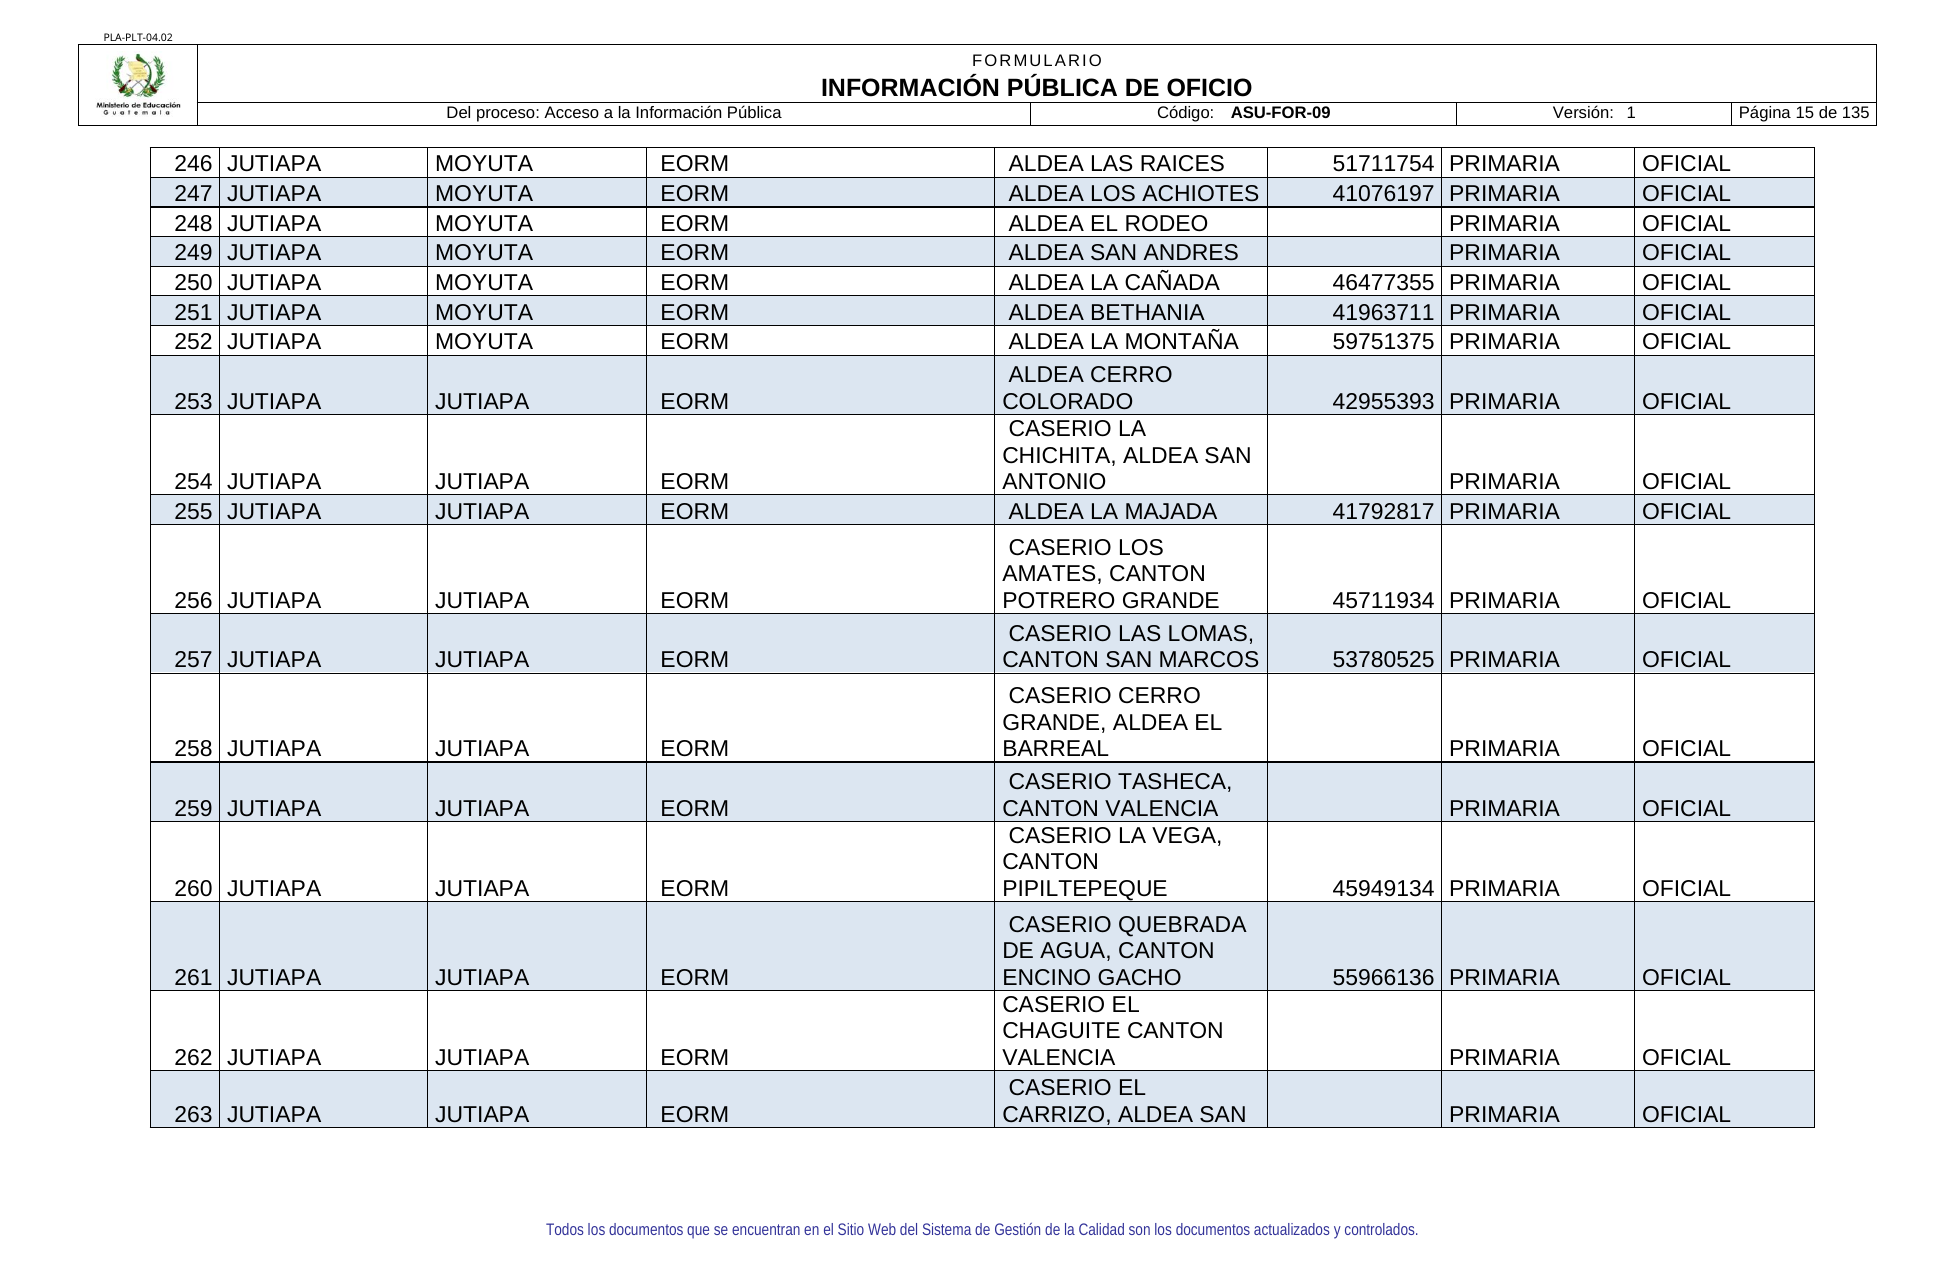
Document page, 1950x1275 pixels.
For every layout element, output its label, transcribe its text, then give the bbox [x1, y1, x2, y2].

table_cell JUTIAPA [220, 674, 427, 761]
table_cell PRIMARIA [1442, 237, 1634, 266]
table_cell OFICIAL [1635, 614, 1814, 672]
table_cell ALDEA BETHANIA [995, 296, 1267, 325]
table_cell 249 [151, 237, 219, 266]
table_cell EORM [647, 763, 994, 821]
table_cell JUTIAPA [220, 495, 427, 524]
table_cell JUTIAPA [220, 525, 427, 613]
table_cell OFICIAL [1635, 267, 1814, 295]
table_cell EORM [647, 148, 994, 177]
table_cell JUTIAPA [428, 991, 646, 1070]
table_cell CASERIO LAS LOMAS, CANTON SAN MARCOS [995, 614, 1267, 672]
table_cell EORM [647, 614, 994, 672]
table_cell CASERIO LA VEGA, CANTON PIPILTEPEQUE [995, 822, 1267, 901]
table_cell [1268, 415, 1441, 494]
table_cell MOYUTA [428, 296, 646, 325]
table_cell EORM [647, 822, 994, 901]
table_cell EORM [647, 1071, 994, 1127]
table_cell JUTIAPA [220, 326, 427, 355]
table_cell 41076197 [1268, 178, 1441, 206]
table_cell PRIMARIA [1442, 415, 1634, 494]
table_cell ALDEA LA MAJADA [995, 495, 1267, 524]
table_cell EORM [647, 356, 994, 414]
table_cell 42955393 [1268, 356, 1441, 414]
table_cell OFICIAL [1635, 415, 1814, 494]
table_cell PRIMARIA [1442, 267, 1634, 295]
table_cell CASERIO EL CHAGUITE CANTON VALENCIA [995, 991, 1267, 1070]
table_cell EORM [647, 326, 994, 355]
table_cell OFICIAL [1635, 208, 1814, 236]
table_cell JUTIAPA [428, 415, 646, 494]
table_cell ALDEA SAN ANDRES [995, 237, 1267, 266]
table_cell OFICIAL [1635, 296, 1814, 325]
table_cell JUTIAPA [220, 237, 427, 266]
table_cell JUTIAPA [220, 267, 427, 295]
table_cell JUTIAPA [428, 614, 646, 672]
table_cell JUTIAPA [428, 674, 646, 761]
table_cell 59751375 [1268, 326, 1441, 355]
table_cell JUTIAPA [428, 763, 646, 821]
table_cell PRIMARIA [1442, 148, 1634, 177]
table_cell 45711934 [1268, 525, 1441, 613]
table_cell 247 [151, 178, 219, 206]
table_cell JUTIAPA [428, 356, 646, 414]
table_cell EORM [647, 991, 994, 1070]
table_cell ALDEA CERRO COLORADO [995, 356, 1267, 414]
table_cell OFICIAL [1635, 525, 1814, 613]
table_cell JUTIAPA [428, 1071, 646, 1127]
table_cell CASERIO QUEBRADA DE AGUA, CANTON ENCINO GACHO [995, 902, 1267, 990]
picture [95, 51, 181, 117]
table_cell MOYUTA [428, 237, 646, 266]
table_cell 250 [151, 267, 219, 295]
table_cell OFICIAL [1635, 148, 1814, 177]
table_cell OFICIAL [1635, 495, 1814, 524]
table_cell 258 [151, 674, 219, 761]
table_cell 251 [151, 296, 219, 325]
table_cell [1268, 674, 1441, 761]
table_cell CASERIO TASHECA, CANTON VALENCIA [995, 763, 1267, 821]
table_cell PRIMARIA [1442, 991, 1634, 1070]
table_cell JUTIAPA [428, 822, 646, 901]
table_cell PRIMARIA [1442, 902, 1634, 990]
table_cell 246 [151, 148, 219, 177]
table_cell 41963711 [1268, 296, 1441, 325]
table_cell JUTIAPA [220, 822, 427, 901]
table_cell JUTIAPA [220, 148, 427, 177]
table_cell OFICIAL [1635, 356, 1814, 414]
table_cell MOYUTA [428, 267, 646, 295]
table_cell PRIMARIA [1442, 822, 1634, 901]
table_cell 253 [151, 356, 219, 414]
table_cell [1268, 991, 1441, 1070]
table_cell EORM [647, 415, 994, 494]
table_cell PRIMARIA [1442, 178, 1634, 206]
table_cell CASERIO LOS AMATES, CANTON POTRERO GRANDE [995, 525, 1267, 613]
table_cell 262 [151, 991, 219, 1070]
table_cell JUTIAPA [220, 902, 427, 990]
table_cell 254 [151, 415, 219, 494]
table_cell OFICIAL [1635, 178, 1814, 206]
table_cell OFICIAL [1635, 674, 1814, 761]
table_cell JUTIAPA [428, 525, 646, 613]
table_cell MOYUTA [428, 178, 646, 206]
table_cell 259 [151, 763, 219, 821]
table_cell [1268, 237, 1441, 266]
table_cell 51711754 [1268, 148, 1441, 177]
table_cell OFICIAL [1635, 1071, 1814, 1127]
table_cell EORM [647, 296, 994, 325]
table_cell MOYUTA [428, 208, 646, 236]
table_cell 256 [151, 525, 219, 613]
table_cell JUTIAPA [220, 763, 427, 821]
table_cell JUTIAPA [220, 991, 427, 1070]
table_cell JUTIAPA [220, 356, 427, 414]
table_cell 260 [151, 822, 219, 901]
table_cell EORM [647, 674, 994, 761]
table_cell CASERIO CERRO GRANDE, ALDEA EL BARREAL [995, 674, 1267, 761]
table_cell ALDEA LA MONTAÑA [995, 326, 1267, 355]
table_cell PRIMARIA [1442, 356, 1634, 414]
table_cell CASERIO LA CHICHITA, ALDEA SAN ANTONIO [995, 415, 1267, 494]
table_cell EORM [647, 525, 994, 613]
table_cell PRIMARIA [1442, 296, 1634, 325]
table_cell 248 [151, 208, 219, 236]
table_cell 263 [151, 1071, 219, 1127]
table_cell JUTIAPA [220, 296, 427, 325]
table_cell OFICIAL [1635, 326, 1814, 355]
table_cell PRIMARIA [1442, 525, 1634, 613]
table_cell PRIMARIA [1442, 1071, 1634, 1127]
table_cell 257 [151, 614, 219, 672]
table_cell JUTIAPA [220, 178, 427, 206]
table_cell OFICIAL [1635, 902, 1814, 990]
table_cell EORM [647, 267, 994, 295]
table_cell 252 [151, 326, 219, 355]
table_cell ALDEA LA CAÑADA [995, 267, 1267, 295]
table_cell MOYUTA [428, 326, 646, 355]
table_cell EORM [647, 208, 994, 236]
table_cell JUTIAPA [428, 495, 646, 524]
table_cell PRIMARIA [1442, 614, 1634, 672]
table_cell 55966136 [1268, 902, 1441, 990]
table_cell [1268, 763, 1441, 821]
table_cell PRIMARIA [1442, 674, 1634, 761]
table_cell JUTIAPA [220, 1071, 427, 1127]
table_cell OFICIAL [1635, 991, 1814, 1070]
table_cell 45949134 [1268, 822, 1441, 901]
table_cell 41792817 [1268, 495, 1441, 524]
table_cell 53780525 [1268, 614, 1441, 672]
table_cell ALDEA LAS RAICES [995, 148, 1267, 177]
table_cell OFICIAL [1635, 763, 1814, 821]
table_cell JUTIAPA [220, 614, 427, 672]
table_cell JUTIAPA [220, 208, 427, 236]
table_cell EORM [647, 495, 994, 524]
table_cell ALDEA LOS ACHIOTES [995, 178, 1267, 206]
table_cell PRIMARIA [1442, 208, 1634, 236]
table_cell PRIMARIA [1442, 763, 1634, 821]
table_cell [1268, 1071, 1441, 1127]
table_cell OFICIAL [1635, 237, 1814, 266]
table_cell JUTIAPA [428, 902, 646, 990]
table_cell OFICIAL [1635, 822, 1814, 901]
table_cell [1268, 208, 1441, 236]
table_cell MOYUTA [428, 148, 646, 177]
table_cell EORM [647, 237, 994, 266]
table_cell EORM [647, 178, 994, 206]
table_cell 261 [151, 902, 219, 990]
table_cell 46477355 [1268, 267, 1441, 295]
table_cell ALDEA EL RODEO [995, 208, 1267, 236]
table_cell CASERIO EL CARRIZO, ALDEA SAN PABLO [995, 1071, 1267, 1127]
table_cell EORM [647, 902, 994, 990]
table_cell JUTIAPA [220, 415, 427, 494]
table_cell 255 [151, 495, 219, 524]
table_cell PRIMARIA [1442, 326, 1634, 355]
table_cell PRIMARIA [1442, 495, 1634, 524]
